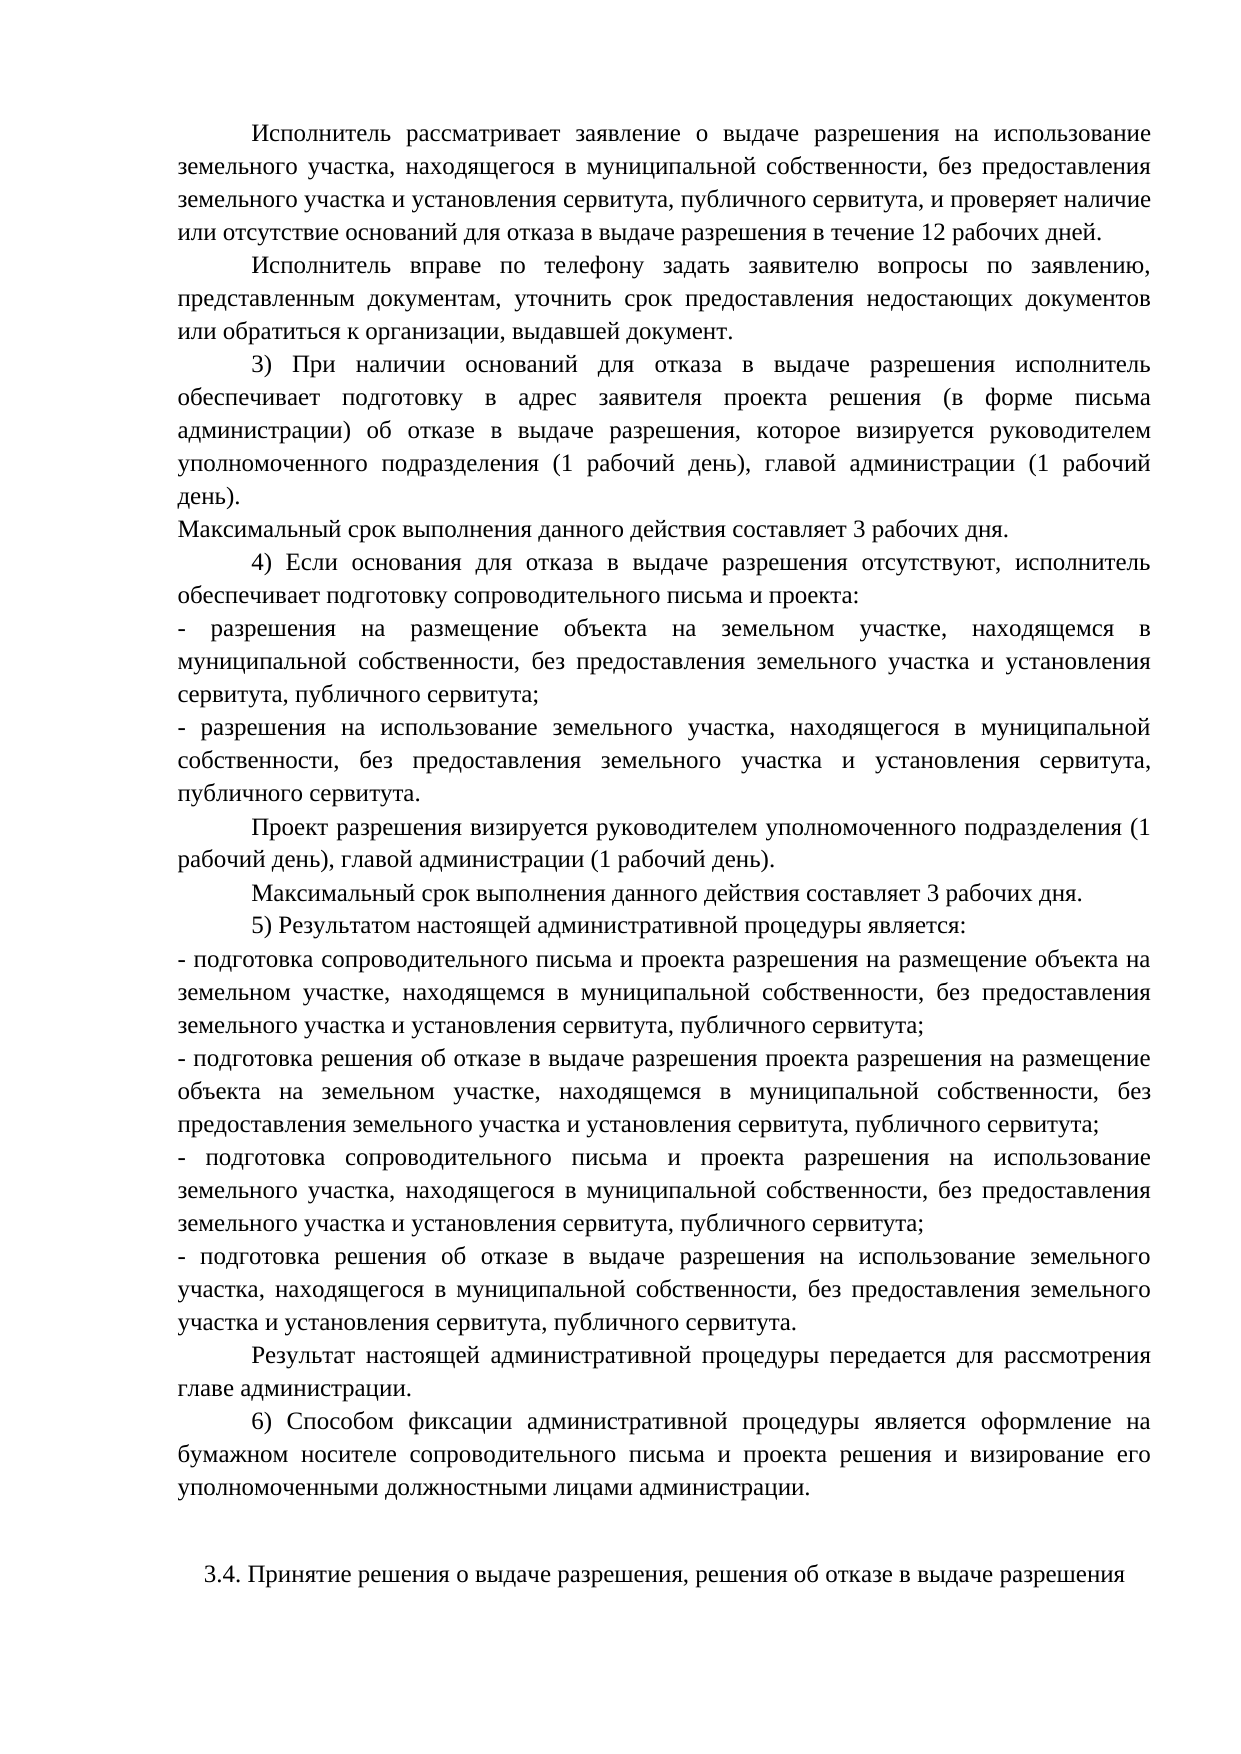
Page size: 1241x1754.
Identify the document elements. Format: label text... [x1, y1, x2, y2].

text 4) Если основания для отказа в выдаче разрешения отсутствуют, исполнитель обеспечивает подготовку сопроводительного письма и проекта: [177, 547, 1152, 609]
text Результат настоящей административной процедуры передается для рассмотрения главе администрации. [177, 1340, 1152, 1402]
text 3) При наличии оснований для отказа в выдаче разрешения исполнитель обеспечивает подготовку в адрес заявителя проекта решения (в форме письма администрации) об отказе в выдаче разрешения, которое визируется руководителем уполномоченного подразделения (1 рабочий день), главой администрации (1 рабочий день). [177, 349, 1152, 510]
text 3.4. Принятие решения о выдаче разрешения, решения об отказе в выдаче разрешения [177, 1559, 1152, 1588]
text Максимальный срок выполнения данного действия составляет 3 рабочих дня. [177, 878, 1152, 906]
text 5) Результатом настоящей административной процедуры является: [177, 911, 1152, 939]
text Проект разрешения визируется руководителем уполномоченного подразделения (1 рабочий день), главой администрации (1 рабочий день). [177, 812, 1152, 873]
text 6) Способом фиксации административной процедуры является оформление на бумажном носителе сопроводительного письма и проекта решения и визирование его уполномоченными должностными лицами администрации. [177, 1406, 1152, 1501]
text - подготовка сопроводительного письма и проекта разрешения на размещение объекта на земельном участке, находящемся в муниципальной собственности, без предоставления земельного участка и установления сервитута, публичного сервитута; [177, 944, 1152, 1038]
text - разрешения на использование земельного участка, находящегося в муниципальной собственности, без предоставления земельного участка и установления сервитута, публичного сервитута. [177, 712, 1152, 807]
text - разрешения на размещение объекта на земельном участке, находящемся в муниципальной собственности, без предоставления земельного участка и установления сервитута, публичного сервитута; [177, 613, 1152, 708]
text - подготовка решения об отказе в выдаче разрешения проекта разрешения на размещение объекта на земельном участке, находящемся в муниципальной собственности, без предоставления земельного участка и установления сервитута, публичного сервитута; [177, 1043, 1152, 1137]
text Максимальный срок выполнения данного действия составляет 3 рабочих дня. [177, 514, 1152, 543]
text Исполнитель рассматривает заявление о выдаче разрешения на использование земельного участка, находящегося в муниципальной собственности, без предоставления земельного участка и установления сервитута, публичного сервитута, и проверяет наличие или отсутствие оснований для отказа в выдаче разрешения в течение 12 рабочих дней. [177, 118, 1152, 246]
text - подготовка решения об отказе в выдаче разрешения на использование земельного участка, находящегося в муниципальной собственности, без предоставления земельного участка и установления сервитута, публичного сервитута. [177, 1241, 1152, 1336]
text Исполнитель вправе по телефону задать заявителю вопросы по заявлению, представленным документам, уточнить срок предоставления недостающих документов или обратиться к организации, выдавшей документ. [177, 250, 1152, 345]
text - подготовка сопроводительного письма и проекта разрешения на использование земельного участка, находящегося в муниципальной собственности, без предоставления земельного участка и установления сервитута, публичного сервитута; [177, 1142, 1152, 1237]
